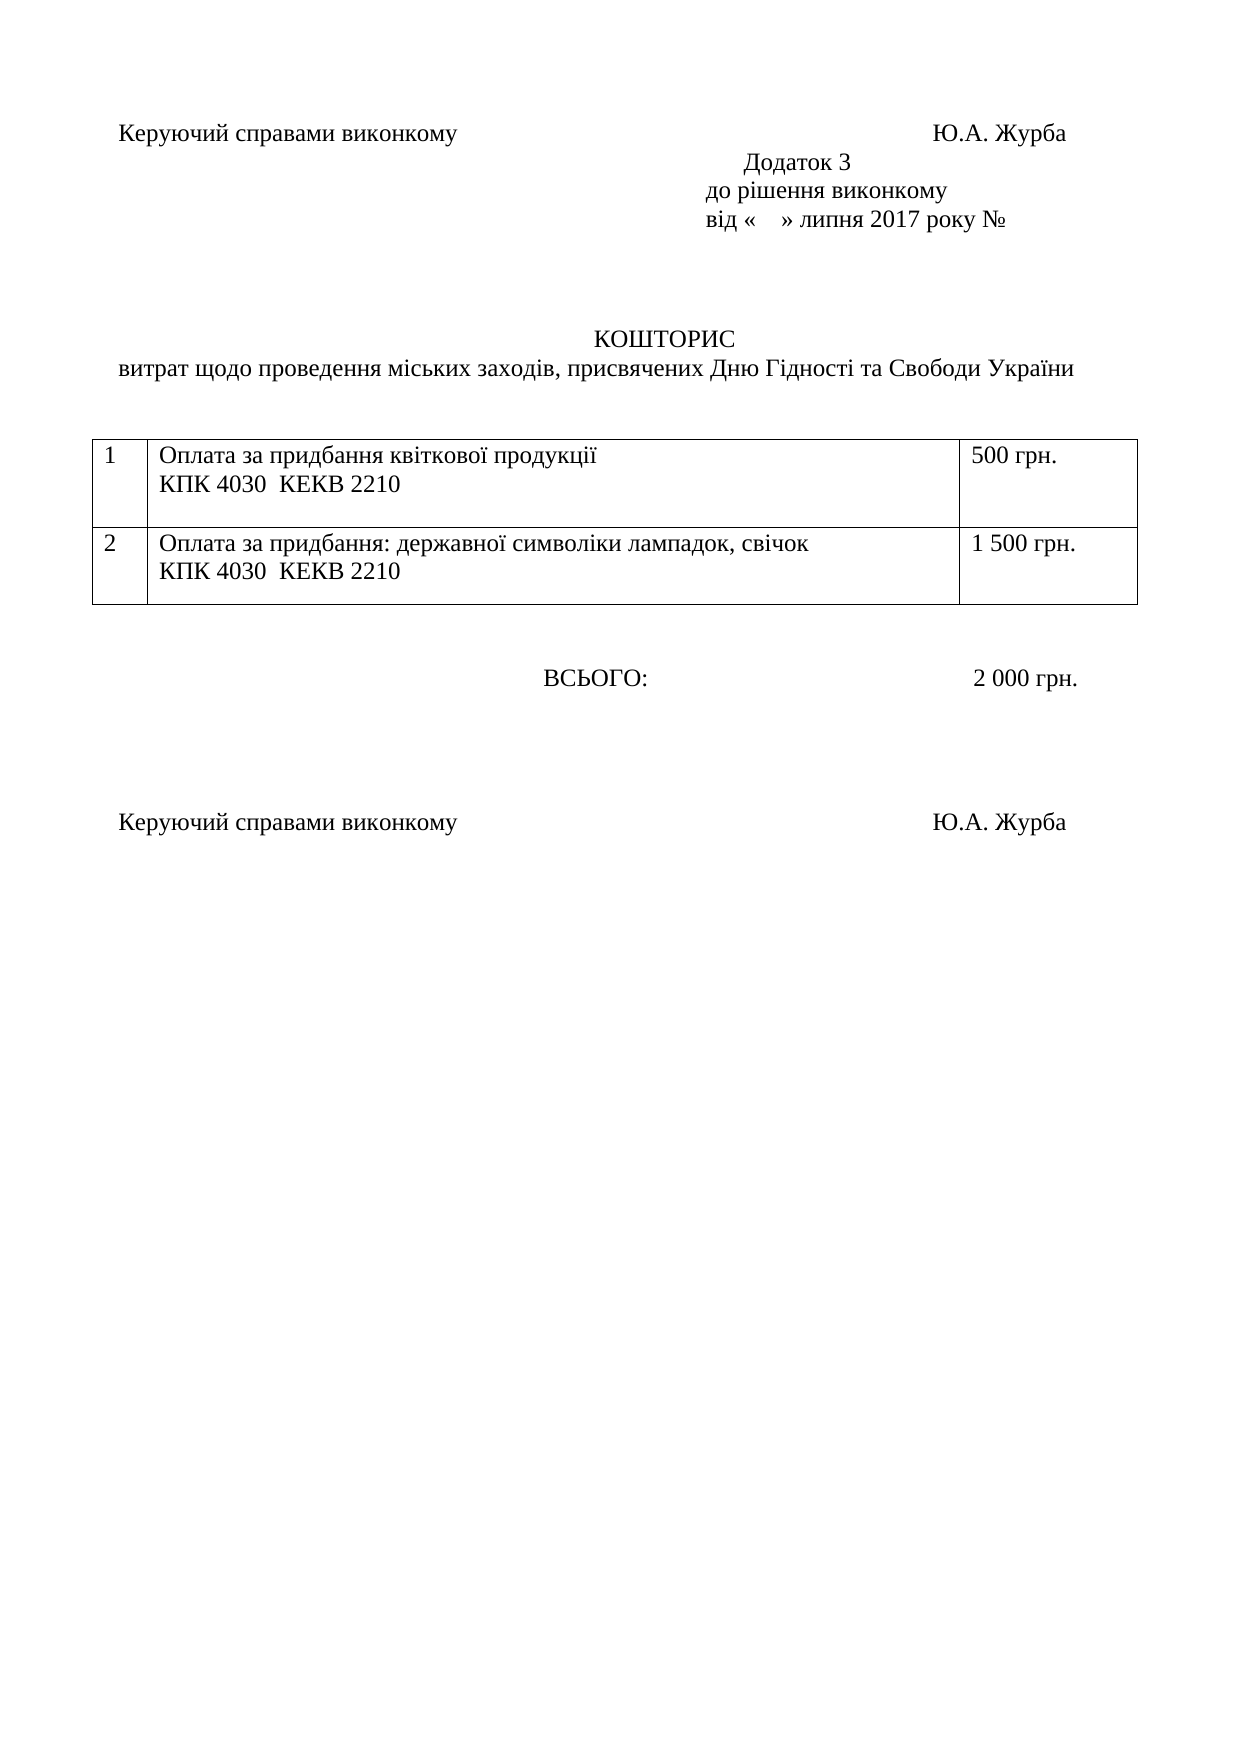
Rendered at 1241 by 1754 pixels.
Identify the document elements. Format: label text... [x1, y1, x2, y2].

text ВСЬОГО: 2 000 грн. [118, 663, 1181, 692]
text Керуючий справами виконкому Ю.А. Журба [118, 807, 1181, 835]
text Додаток 3 [339, 147, 1181, 176]
table_cell 2 [93, 528, 147, 604]
text КОШТОРИС [148, 324, 1181, 353]
table_header 500 грн. [960, 440, 1137, 527]
text витрат щодо проведення міських заходів, присвячених Дню Гідності та Свободи України [118, 353, 1181, 382]
text до рішення виконкому [118, 176, 1181, 204]
table_header 1 [93, 440, 147, 527]
table_cell Оплата за придбання: державної символіки лампадок, свічок КПК 4030 КЕКВ 2210 [148, 528, 959, 604]
table_header Оплата за придбання квіткової продукції КПК 4030 КЕКВ 2210 [148, 440, 959, 527]
text Керуючий справами виконкому Ю.А. Журба [118, 118, 1181, 147]
table_cell 1 500 грн. [960, 528, 1137, 604]
text від « » липня 2017 року № [118, 204, 1181, 233]
